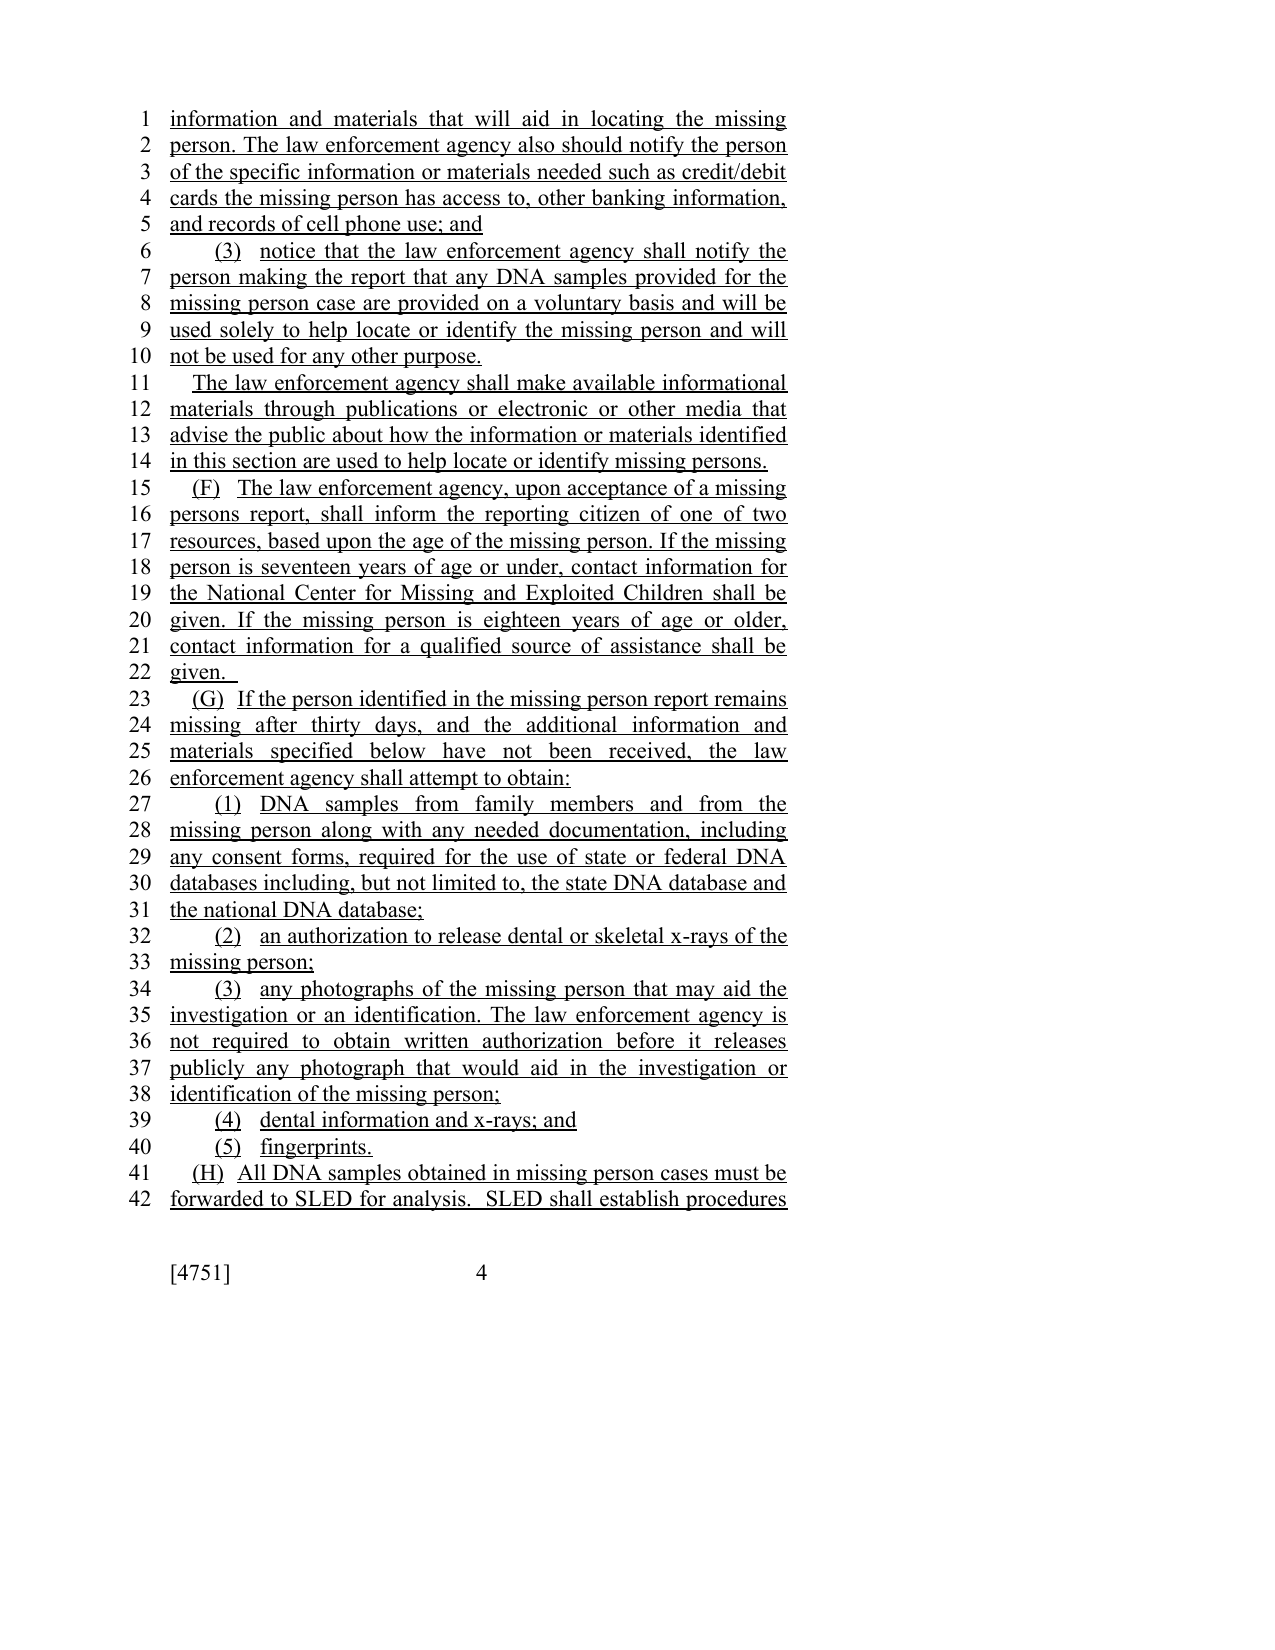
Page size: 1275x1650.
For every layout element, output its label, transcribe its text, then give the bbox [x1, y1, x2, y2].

text (G) If the person identified in the missing person report remains missing after thirty days, and the additional information and materials specified below have not been received, the law enforcement agency shall attempt to obtain: [169, 761, 787, 790]
text (F) The law enforcement agency, upon acceptance of a missing persons report, shall inform the reporting citizen of one of two resources, based upon the age of the missing person. If the missing person is seventeen years of age or under, contact information for the National Center for Missing and Exploited Children shall be given. If the missing person is eighteen years of age or older, contact information for a qualified source of assistance shall be given. [169, 474, 787, 523]
text (4) dental information and x-rays; and [169, 1106, 787, 1133]
text The law enforcement agency shall make available informational materials through publications or electronic or other media that advise the public about how the information or materials identified in this section are used to help locate or identify missing persons. [169, 368, 787, 418]
text (G) If the person identified in the missing person report remains missing after thirty days, and the additional information and materials specified below have not been received, the law enforcement agency shall attempt to obtain: [169, 735, 787, 760]
text (2) an authorization to release dental or skeletal x-rays of the missing person; [169, 922, 787, 975]
text (1) DNA samples from family members and from the missing person along with any needed documentation, including any consent forms, required for the use of state or federal DNA databases including, but not limited to, the state DNA database and the national DNA database; [169, 893, 787, 922]
text (G) If the person identified in the missing person report remains missing after thirty days, and the additional information and materials specified below have not been received, the law enforcement agency shall attempt to obtain: [169, 685, 787, 734]
text (3) any photographs of the missing person that may aid the investigation or an identification. The law enforcement agency is not required to obtain written authorization before it releases publicly any photograph that would aid in the investigation or identification of the missing person; [169, 975, 787, 1024]
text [169, 1159, 787, 1208]
text (3) notice that the law enforcement agency shall notify the person making the report that any DNA samples provided for the missing person case are provided on a voluntary basis and will be used solely to help locate or identify the missing person and will not be used for any other purpose. [169, 237, 787, 286]
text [169, 105, 787, 128]
text The law enforcement agency shall make available informational materials through publications or electronic or other media that advise the public about how the information or materials identified in this section are used to help locate or identify missing persons. [169, 445, 787, 474]
text (1) DNA samples from family members and from the missing person along with any needed documentation, including any consent forms, required for the use of state or federal DNA databases including, but not limited to, the state DNA database and the national DNA database; [169, 790, 787, 839]
text (5) fingerprints. [169, 1133, 787, 1159]
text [169, 129, 787, 154]
